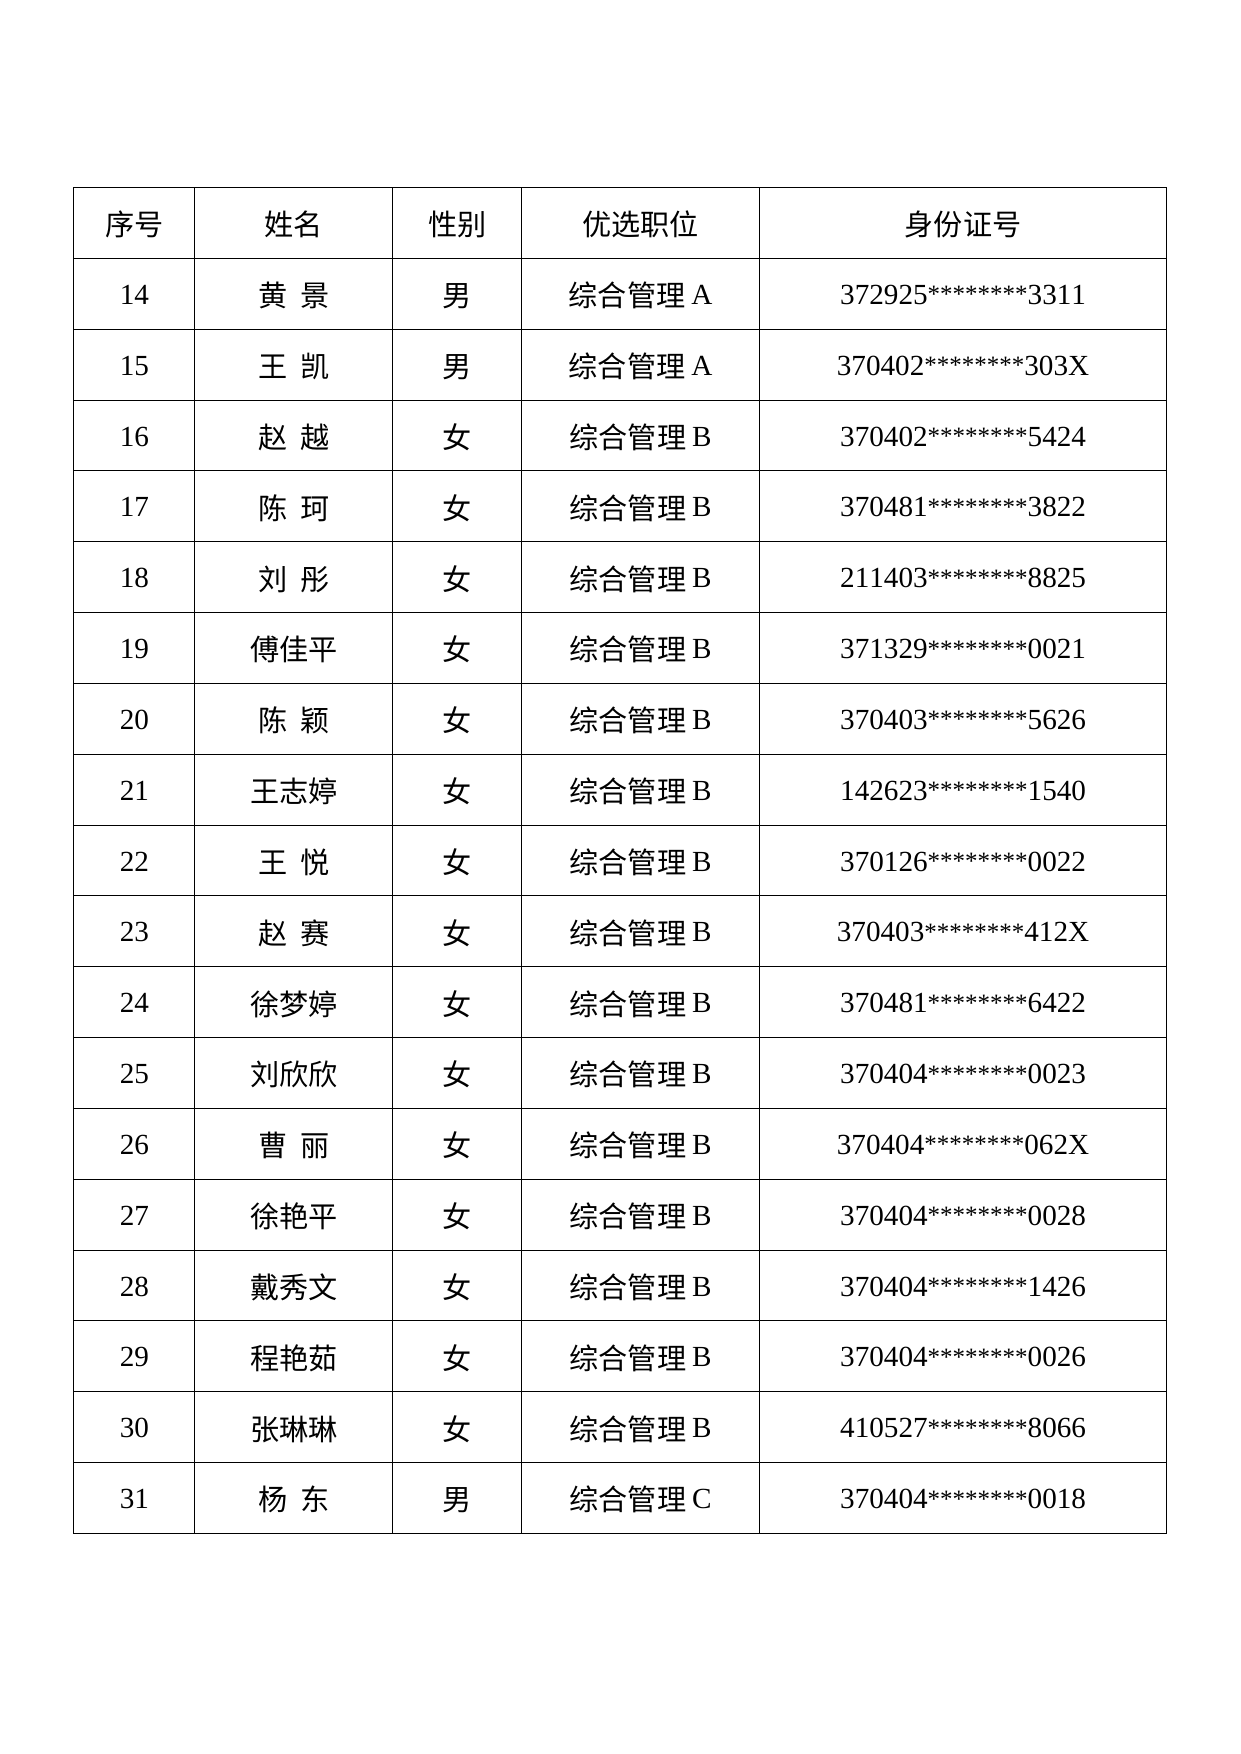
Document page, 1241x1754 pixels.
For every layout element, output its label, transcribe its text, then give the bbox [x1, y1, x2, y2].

table_cell 370404********1426 [760, 1251, 1166, 1320]
table_cell 女 [393, 826, 521, 895]
table_cell 女 [393, 1251, 521, 1320]
table_cell 20 [74, 684, 194, 754]
table_cell 142623********1540 [760, 755, 1166, 824]
table_cell 370403********412X [760, 896, 1166, 966]
table_cell 综合管理B [522, 1392, 759, 1462]
table_cell 综合管理C [522, 1463, 759, 1533]
table_cell 18 [74, 542, 194, 612]
table_cell 曹 丽 [195, 1109, 392, 1179]
table_cell 372925********3311 [760, 259, 1166, 329]
table_cell 综合管理A [522, 330, 759, 399]
table_cell 370404********0028 [760, 1180, 1166, 1249]
table_cell 370404********0026 [760, 1321, 1166, 1391]
table_cell 30 [74, 1392, 194, 1462]
table_cell 22 [74, 826, 194, 895]
table_cell 黄 景 [195, 259, 392, 329]
table_header 性别 [393, 188, 521, 258]
table_cell 综合管理B [522, 755, 759, 824]
table_cell 女 [393, 1038, 521, 1108]
table_cell 杨 东 [195, 1463, 392, 1533]
table_cell 徐梦婷 [195, 967, 392, 1037]
table_cell 刘欣欣 [195, 1038, 392, 1108]
table_cell 女 [393, 1392, 521, 1462]
table_header 身份证号 [760, 188, 1166, 258]
table_cell 29 [74, 1321, 194, 1391]
table_cell 371329********0021 [760, 613, 1166, 683]
table_cell 370402********5424 [760, 401, 1166, 470]
table_cell 张琳琳 [195, 1392, 392, 1462]
table_cell 15 [74, 330, 194, 399]
table_cell 女 [393, 755, 521, 824]
table_cell 女 [393, 1180, 521, 1249]
table_cell 男 [393, 259, 521, 329]
table_cell 女 [393, 613, 521, 683]
table_cell 28 [74, 1251, 194, 1320]
table_cell 王 凯 [195, 330, 392, 399]
table_cell 女 [393, 1109, 521, 1179]
table_cell 陈 珂 [195, 471, 392, 541]
table_cell 徐艳平 [195, 1180, 392, 1249]
table_cell 370126********0022 [760, 826, 1166, 895]
table_cell 女 [393, 401, 521, 470]
table_cell 综合管理B [522, 1038, 759, 1108]
table_cell 傅佳平 [195, 613, 392, 683]
table_cell 综合管理B [522, 1321, 759, 1391]
table_cell 16 [74, 401, 194, 470]
table_cell 女 [393, 896, 521, 966]
table_cell 31 [74, 1463, 194, 1533]
table_cell 王 悦 [195, 826, 392, 895]
table_cell 370481********6422 [760, 967, 1166, 1037]
table_cell 男 [393, 1463, 521, 1533]
table_header 姓名 [195, 188, 392, 258]
table_cell 王志婷 [195, 755, 392, 824]
table_cell 综合管理B [522, 542, 759, 612]
table_cell 综合管理B [522, 896, 759, 966]
table_cell 17 [74, 471, 194, 541]
table_cell 370402********303X [760, 330, 1166, 399]
table_cell 戴秀文 [195, 1251, 392, 1320]
table_cell 19 [74, 613, 194, 683]
table_cell 370404********062X [760, 1109, 1166, 1179]
table_cell 25 [74, 1038, 194, 1108]
table_cell 综合管理B [522, 1251, 759, 1320]
table_cell 24 [74, 967, 194, 1037]
table_cell 女 [393, 471, 521, 541]
table_cell 男 [393, 330, 521, 399]
table_cell 综合管理B [522, 967, 759, 1037]
table_cell 女 [393, 684, 521, 754]
table_header 序号 [74, 188, 194, 258]
table_cell 370481********3822 [760, 471, 1166, 541]
table_cell 27 [74, 1180, 194, 1249]
table_cell 综合管理B [522, 826, 759, 895]
table_cell 赵 赛 [195, 896, 392, 966]
table_cell 410527********8066 [760, 1392, 1166, 1462]
table_cell 陈 颖 [195, 684, 392, 754]
table_cell 26 [74, 1109, 194, 1179]
table_cell 综合管理B [522, 401, 759, 470]
table_cell 综合管理A [522, 259, 759, 329]
table_cell 女 [393, 542, 521, 612]
table_cell 综合管理B [522, 684, 759, 754]
table_cell 赵 越 [195, 401, 392, 470]
table_cell 程艳茹 [195, 1321, 392, 1391]
table_cell 刘 彤 [195, 542, 392, 612]
table_cell 21 [74, 755, 194, 824]
table_header 优选职位 [522, 188, 759, 258]
table_cell 370404********0018 [760, 1463, 1166, 1533]
table_cell 14 [74, 259, 194, 329]
table_cell 女 [393, 1321, 521, 1391]
table_cell 综合管理B [522, 613, 759, 683]
table_cell 211403********8825 [760, 542, 1166, 612]
table_cell 23 [74, 896, 194, 966]
table_cell 综合管理B [522, 1109, 759, 1179]
table_cell 综合管理B [522, 1180, 759, 1249]
table_cell 370404********0023 [760, 1038, 1166, 1108]
table_cell 综合管理B [522, 471, 759, 541]
table_cell 女 [393, 967, 521, 1037]
table_cell 370403********5626 [760, 684, 1166, 754]
